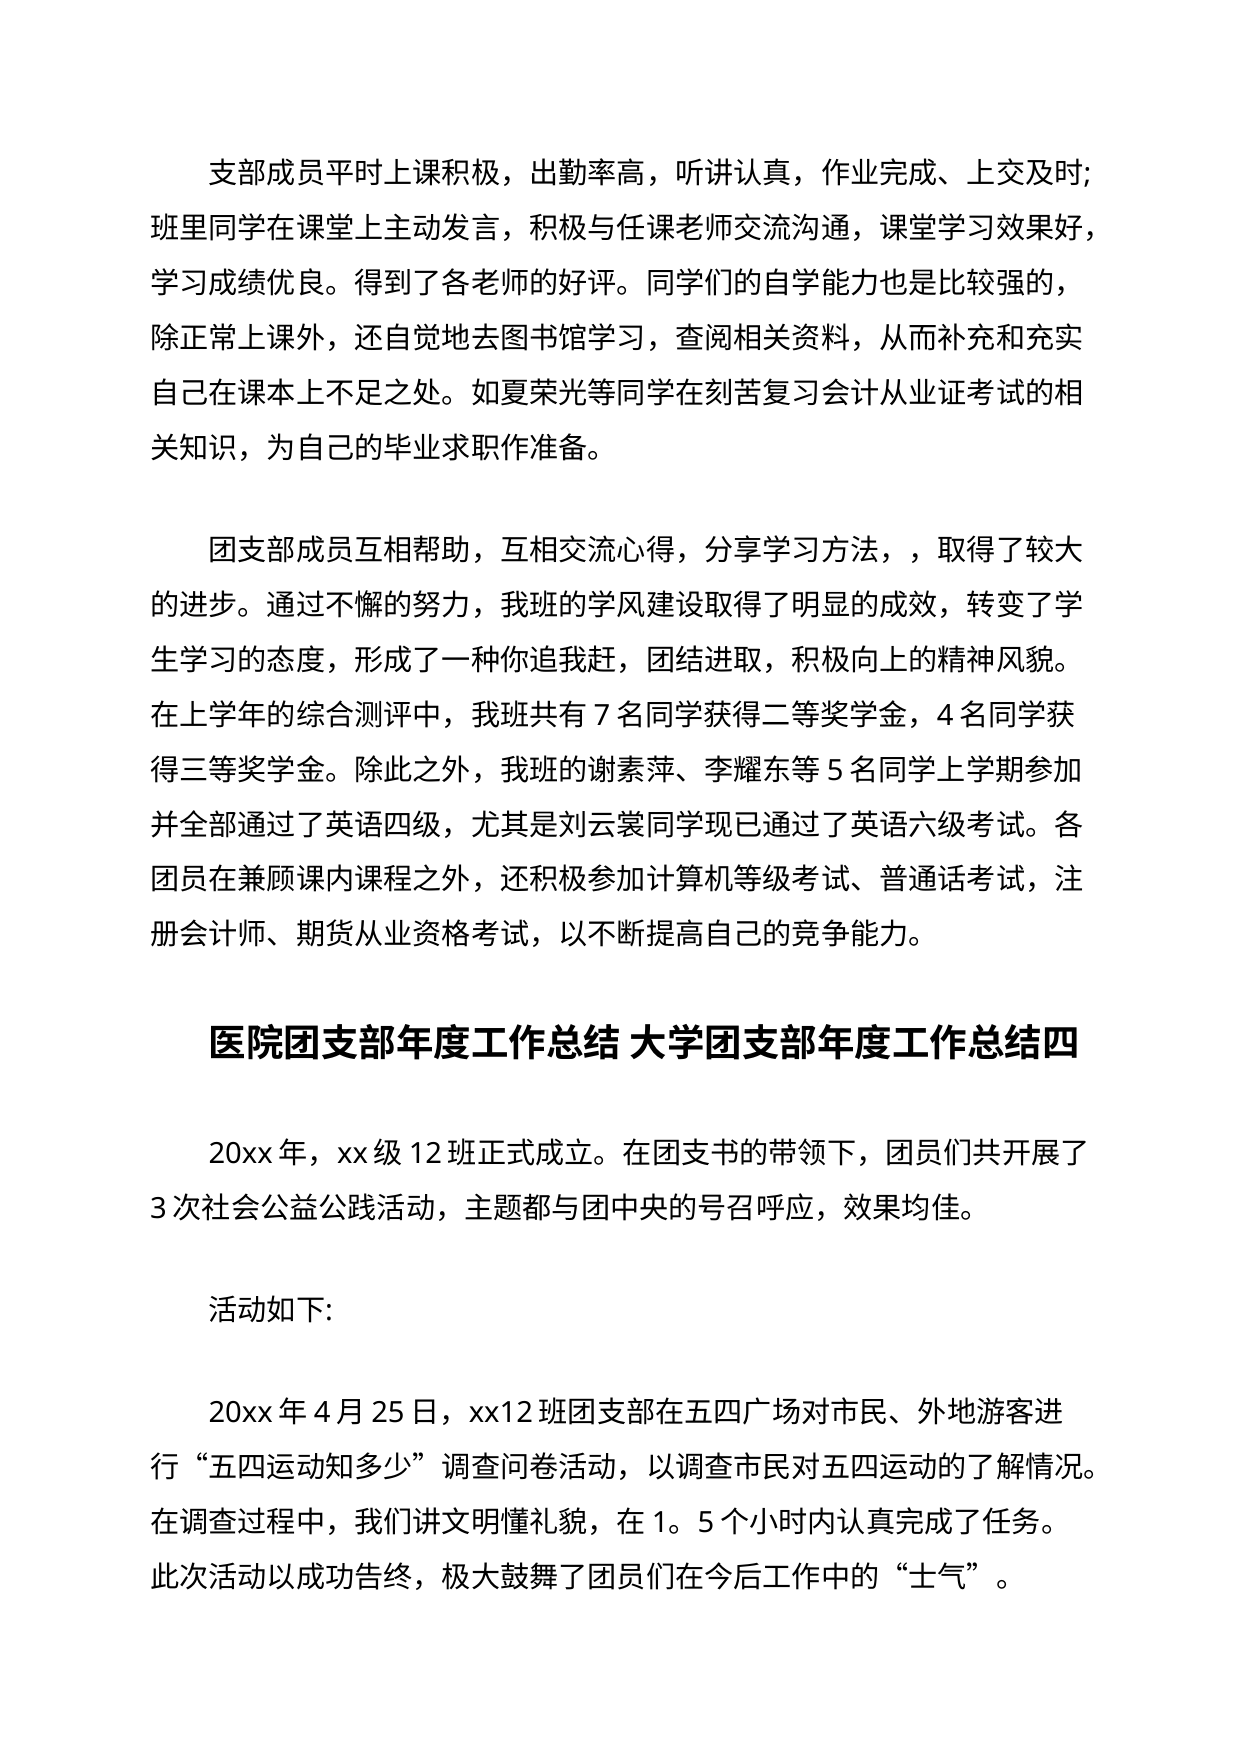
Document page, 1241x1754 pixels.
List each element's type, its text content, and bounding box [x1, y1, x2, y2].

text 活动如下: [150, 1287, 1090, 1329]
text 支部成员平时上课积极，出勤率高，听讲认真，作业完成、上交及时;班里同学在课堂上主动发言，积极与任课老师交流沟通，课堂学习效果好，学习成绩优良。得到了各老师的好评。同学们的自学能力也是比较强的，除正常上课外，还自觉地去图书馆学习，查阅相关资料，从而补充和充实自己在课本上不足之处。如夏荣光等同学在刻苦复习会计从业证考试的相关知识，为自己的毕业求职作准备。 [150, 150, 1090, 467]
text 20xx年4月25日，xx12班团支部在五四广场对市民、外地游客进行“五四运动知多少”调查问卷活动，以调查市民对五四运动的了解情况。在调查过程中，我们讲文明懂礼貌，在1。5个小时内认真完成了任务。此次活动以成功告终，极大鼓舞了团员们在今后工作中的“士气”。 [150, 1389, 1090, 1596]
text 20xx年，xx级12班正式成立。在团支书的带领下，团员们共开展了3次社会公益公践活动，主题都与团中央的号召呼应，效果均佳。 [150, 1130, 1090, 1227]
text 团支部成员互相帮助，互相交流心得，分享学习方法，，取得了较大的进步。通过不懈的努力，我班的学风建设取得了明显的成效，转变了学生学习的态度，形成了一种你追我赶，团结进取，积极向上的精神风貌。在上学年的综合测评中，我班共有7名同学获得二等奖学金，4名同学获得三等奖学金。除此之外，我班的谢素萍、李耀东等5名同学上学期参加并全部通过了英语四级，尤其是刘云裳同学现已通过了英语六级考试。各团员在兼顾课内课程之外，还积极参加计算机等级考试、普通话考试，注册会计师、期货从业资格考试，以不断提高自己的竞争能力。 [150, 526, 1090, 953]
text 医院团支部年度工作总结 大学团支部年度工作总结四 [150, 1013, 1090, 1067]
